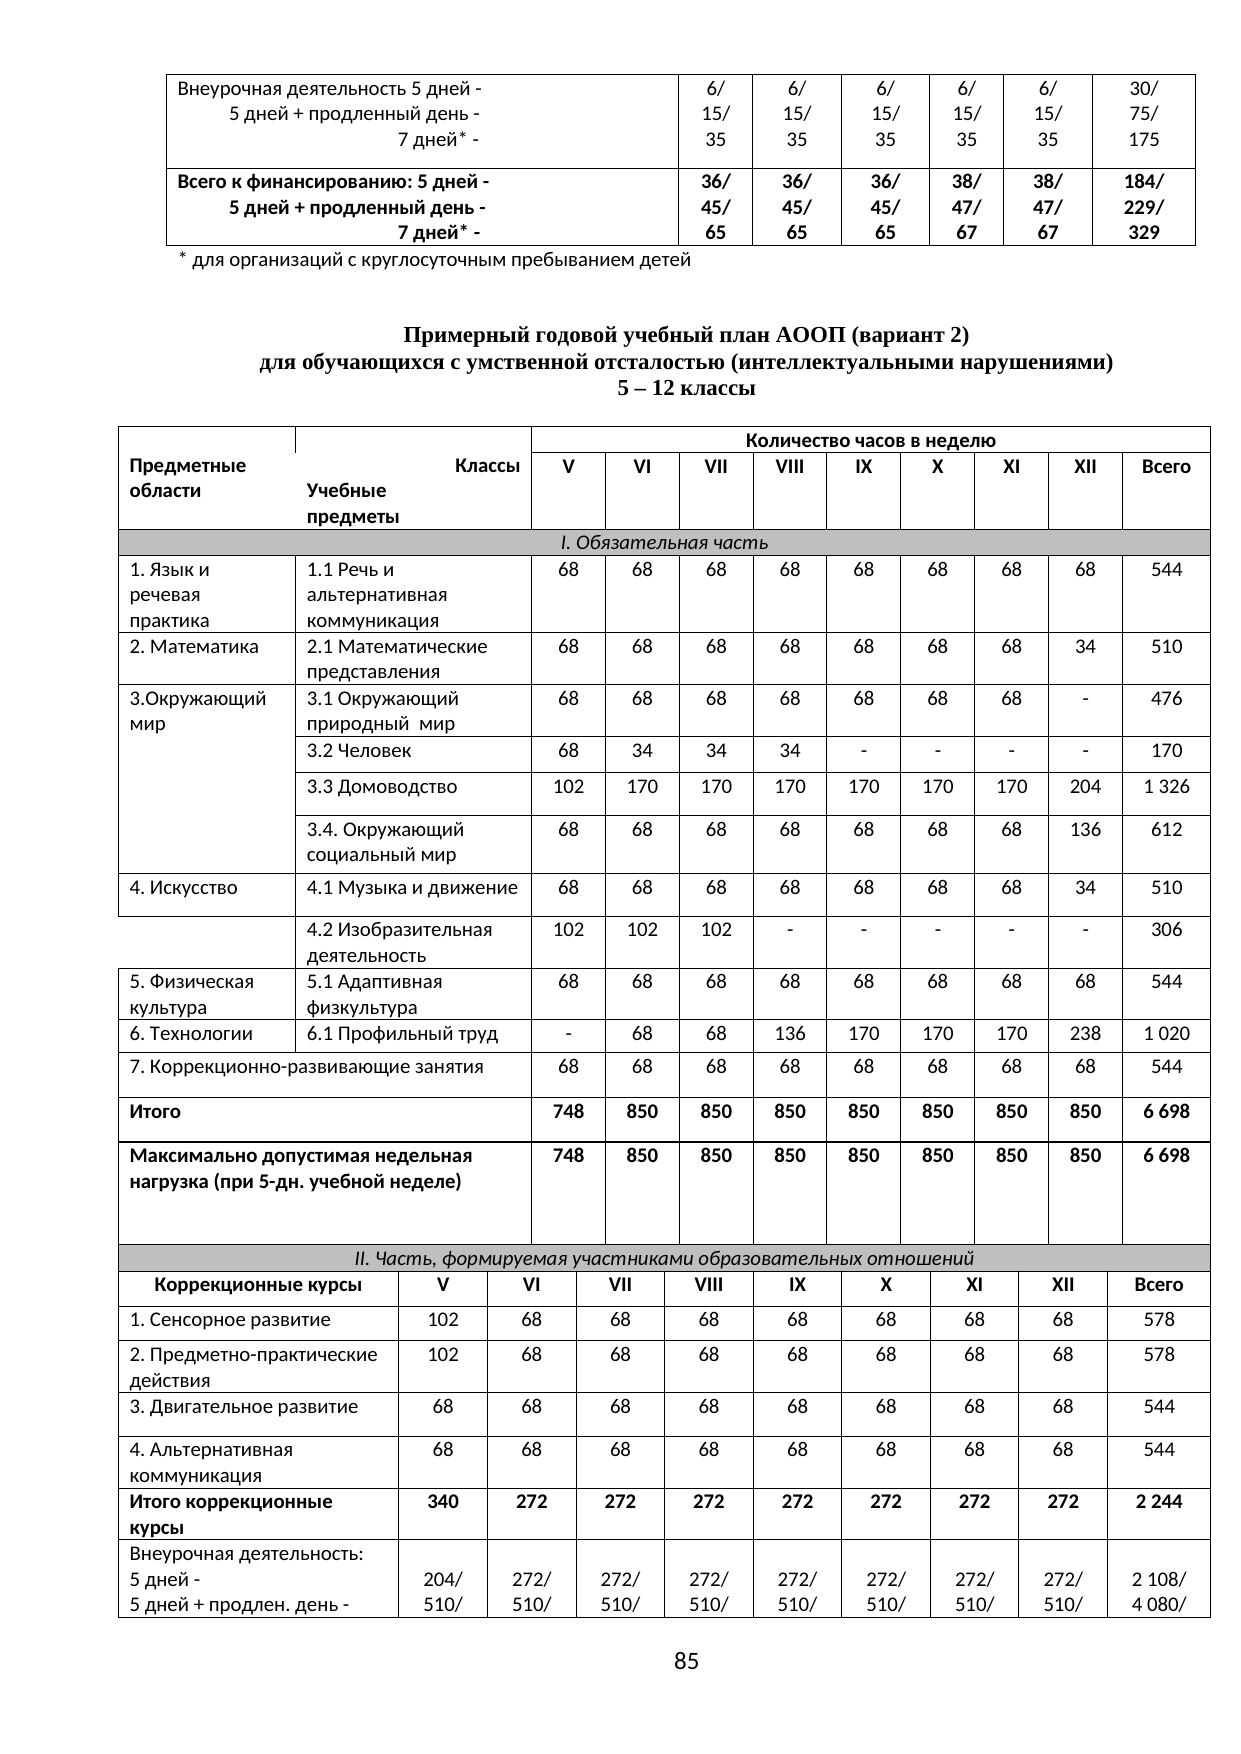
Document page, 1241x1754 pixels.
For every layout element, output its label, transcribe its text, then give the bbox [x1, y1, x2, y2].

table_cell 68 [1049, 1053, 1122, 1097]
table_cell 68 [680, 1020, 753, 1052]
table_cell 68 [606, 556, 679, 632]
table_cell Всего [1108, 1272, 1210, 1306]
table_cell 68 [606, 816, 679, 873]
table_cell 272 [931, 1489, 1018, 1539]
table_cell 68 [1049, 969, 1122, 1019]
table_cell 850 [680, 1143, 753, 1244]
table_cell 38/ 47/ 67 [1004, 169, 1092, 245]
table_cell 34 [754, 737, 826, 772]
table_cell 68 [931, 1307, 1018, 1340]
table_cell 68 [901, 816, 974, 873]
table_cell 68 [488, 1393, 576, 1436]
table_cell 1. Сенсорное развитие [119, 1307, 398, 1340]
table_cell 68 [1049, 556, 1122, 632]
table_cell 68 [827, 874, 900, 916]
text Примерный годовой учебный план АООП (вариант 2) для обучающихся с умственной отсталостью (интеллектуальными нарушениями) [177, 321, 1196, 374]
table_cell 36/ 45/ 65 [753, 169, 841, 245]
table_cell 850 [975, 1143, 1048, 1244]
table_cell 68 [842, 1307, 930, 1340]
table_cell 68 [931, 1437, 1018, 1487]
table_cell Максимально допустимая недельная нагрузка (при 5-дн. учебной неделе) [119, 1143, 531, 1244]
table_cell 850 [827, 1098, 900, 1141]
table_cell 68 [1019, 1437, 1107, 1487]
table_cell 30/ 75/ 175 [1093, 75, 1195, 168]
table_cell 68 [1019, 1393, 1107, 1436]
table_cell 68 [532, 633, 605, 684]
table_cell IX [754, 1272, 841, 1306]
text 5 – 12 классы [177, 374, 1196, 400]
table_cell 68 [577, 1307, 664, 1340]
table_cell 68 [532, 556, 605, 632]
table_cell V [399, 1272, 487, 1306]
table_cell XII [1049, 453, 1122, 528]
table_cell I. Обязательная часть [119, 530, 1210, 555]
table_cell 204/ 510/ 1 190 [399, 1540, 487, 1617]
table_cell 68 [931, 1341, 1018, 1392]
table_cell 68 [901, 874, 974, 916]
table_cell 68 [1019, 1307, 1107, 1340]
table_cell 68 [754, 1393, 841, 1436]
table_cell 68 [901, 969, 974, 1019]
table_cell 850 [606, 1143, 679, 1244]
table_cell 2. Математика [119, 633, 295, 684]
table_cell 510 [1123, 874, 1210, 916]
table_cell XII [1019, 1272, 1107, 1306]
table_cell 2 108/ 4 080/ 9 520 [1108, 1540, 1210, 1617]
table_cell 1 020 [1123, 1020, 1210, 1052]
table_cell 68 [532, 1053, 605, 1097]
table_cell 544 [1123, 1053, 1210, 1097]
table_cell 68 [901, 633, 974, 684]
table_cell 68 [488, 1341, 576, 1392]
table_cell - [532, 1020, 605, 1052]
table_cell Внеурочная деятельность 5 дней - 5 дней + продленный день - 7 дней* - [167, 75, 678, 168]
table_cell Коррекционные курсы [119, 1272, 398, 1306]
table_cell VI [488, 1272, 576, 1306]
table_cell 68 [754, 1053, 826, 1097]
text * для организаций с круглосуточным пребыванием детей [177, 246, 1196, 271]
table_cell 36/ 45/ 65 [842, 169, 929, 245]
table_cell 68 [901, 556, 974, 632]
table_cell 68 [975, 874, 1048, 916]
table_cell 68 [606, 633, 679, 684]
table_cell 68 [488, 1307, 576, 1340]
table_cell 68 [975, 556, 1048, 632]
table_cell 4. Альтернативная коммуникация [119, 1437, 398, 1487]
table_cell 272/ 510/ 1190 [665, 1540, 753, 1617]
table_cell 272/ 510/ 1190 [577, 1540, 664, 1617]
table_cell Итого коррекционные курсы [119, 1489, 398, 1539]
table_cell 170 [754, 773, 826, 815]
table_cell 170 [827, 1020, 900, 1052]
table_cell 68 [754, 556, 826, 632]
table_cell 544 [1108, 1393, 1210, 1436]
table_cell 68 [754, 1437, 841, 1487]
table_cell 68 [754, 874, 826, 916]
table_cell XI [975, 453, 1048, 528]
table_cell Всего [1123, 453, 1210, 528]
table_cell 68 [1019, 1341, 1107, 1392]
table_cell 68 [680, 874, 753, 916]
table_cell 272 [1019, 1489, 1107, 1539]
table_cell - [827, 917, 900, 967]
table_cell 5. Физическая культура [119, 969, 295, 1019]
table_cell 68 [827, 633, 900, 684]
table_cell 68 [606, 1053, 679, 1097]
table_cell 68 [975, 816, 1048, 873]
table_cell 38/ 47/ 67 [930, 169, 1003, 245]
table_cell 7. Коррекционно-развивающие занятия [119, 1053, 531, 1097]
table_cell - [975, 917, 1048, 967]
table_cell 170 [975, 773, 1048, 815]
table_cell 68 [842, 1341, 930, 1392]
table_cell 68 [842, 1393, 930, 1436]
table_cell 612 [1123, 816, 1210, 873]
table_header Предметные области [119, 427, 295, 528]
table_cell 578 [1108, 1341, 1210, 1392]
table_cell V [532, 453, 605, 528]
table_cell 68 [680, 556, 753, 632]
table_cell 272/ 510/ 1 190 [931, 1540, 1018, 1617]
table_cell 68 [754, 1341, 841, 1392]
table_cell 68 [532, 685, 605, 736]
table_cell 272/ 510/ 1190 [754, 1540, 841, 1617]
table_cell 68 [399, 1437, 487, 1487]
table_cell 544 [1123, 556, 1210, 632]
table_cell 3.1 Окружающий природный мир [296, 685, 531, 736]
table_cell 68 [975, 633, 1048, 684]
table_cell 68 [901, 1053, 974, 1097]
table_cell 2. Предметно-практические действия [119, 1341, 398, 1392]
table_cell 34 [680, 737, 753, 772]
table_cell 340 [399, 1489, 487, 1539]
table_cell 272 [842, 1489, 930, 1539]
table_cell X [901, 453, 974, 528]
table_cell 272/ 510/ 1 190 [488, 1540, 576, 1617]
table_cell 68 [606, 969, 679, 1019]
table_cell IX [827, 453, 900, 528]
table_cell 170 [901, 1020, 974, 1052]
table_cell 6/ 15/ 35 [1004, 75, 1092, 168]
table_cell 850 [754, 1098, 826, 1141]
table_cell 68 [680, 633, 753, 684]
table_cell 68 [606, 685, 679, 736]
table_cell 68 [901, 685, 974, 736]
table_cell 748 [532, 1098, 605, 1141]
table_cell 102 [532, 917, 605, 967]
table_cell 68 [931, 1393, 1018, 1436]
table_cell 68 [754, 816, 826, 873]
table_cell 544 [1108, 1437, 1210, 1487]
table_cell 272 [665, 1489, 753, 1539]
table_cell 102 [399, 1341, 487, 1392]
table_cell 68 [827, 969, 900, 1019]
table_cell 68 [532, 969, 605, 1019]
table_cell 170 [1123, 737, 1210, 772]
table_cell 850 [680, 1098, 753, 1141]
table_cell 68 [665, 1307, 753, 1340]
table_cell 850 [1049, 1098, 1122, 1141]
table_cell 102 [680, 917, 753, 967]
table_cell 136 [1049, 816, 1122, 873]
table_cell - [754, 917, 826, 967]
table_cell 68 [680, 1053, 753, 1097]
table_cell 68 [827, 556, 900, 632]
table_cell 6.1 Профильный труд [296, 1020, 531, 1052]
table_cell 3. Двигательное развитие [119, 1393, 398, 1436]
table_cell 6/ 15/ 35 [679, 75, 752, 168]
table_cell - [1049, 685, 1122, 736]
table_cell 68 [577, 1341, 664, 1392]
table_cell 68 [488, 1437, 576, 1487]
table_cell 68 [842, 1437, 930, 1487]
table_cell 272 [754, 1489, 841, 1539]
table_cell 68 [577, 1437, 664, 1487]
table_cell VI [606, 453, 679, 528]
table_cell 170 [901, 773, 974, 815]
table_cell 136 [754, 1020, 826, 1052]
table_cell 68 [665, 1393, 753, 1436]
table_cell - [901, 917, 974, 967]
table_cell 3.4. Окружающий социальный мир [296, 816, 531, 873]
table_cell 578 [1108, 1307, 1210, 1340]
table_cell - [1049, 917, 1122, 967]
table_cell 272 [488, 1489, 576, 1539]
table_cell 850 [975, 1098, 1048, 1141]
table_cell 170 [606, 773, 679, 815]
table_cell 6. Технологии [119, 1020, 295, 1052]
table_cell 204 [1049, 773, 1122, 815]
table_cell 6 698 [1123, 1098, 1210, 1141]
table_cell 68 [680, 969, 753, 1019]
table_cell 68 [754, 685, 826, 736]
table_cell 170 [680, 773, 753, 815]
table_cell 68 [680, 816, 753, 873]
table_cell 68 [606, 874, 679, 916]
table_cell 68 [754, 969, 826, 1019]
table_cell 34 [1049, 633, 1122, 684]
table_cell 2.1 Математические представления [296, 633, 531, 684]
table_cell 184/ 229/ 329 [1093, 169, 1195, 245]
table_cell 68 [975, 1053, 1048, 1097]
table_cell 850 [754, 1143, 826, 1244]
table_cell 6/ 15/ 35 [842, 75, 929, 168]
table_cell XI [931, 1272, 1018, 1306]
table_cell 102 [606, 917, 679, 967]
table_cell 544 [1123, 969, 1210, 1019]
table_cell 68 [577, 1393, 664, 1436]
table_cell 68 [399, 1393, 487, 1436]
table_cell 68 [532, 816, 605, 873]
table_cell 68 [680, 685, 753, 736]
table_header Классы Учебные предметы [295, 427, 531, 528]
table_cell 34 [606, 737, 679, 772]
table_cell 306 [1123, 917, 1210, 967]
table_cell 4.2 Изобразительная деятельность [296, 917, 531, 967]
table_cell 68 [665, 1341, 753, 1392]
table_cell 36/ 45/ 65 [679, 169, 752, 245]
table_cell - [975, 737, 1048, 772]
table_header Количество часов в неделю [532, 427, 1210, 452]
table_cell - [827, 737, 900, 772]
table_cell 510 [1123, 633, 1210, 684]
table_cell VII [680, 453, 753, 528]
table_cell 850 [606, 1098, 679, 1141]
table_cell 68 [532, 737, 605, 772]
table_cell 1. Язык и речевая практика [119, 556, 295, 632]
table_cell 238 [1049, 1020, 1122, 1052]
table_cell 34 [1049, 874, 1122, 916]
table_cell 850 [901, 1098, 974, 1141]
table_cell 68 [606, 1020, 679, 1052]
table_cell 68 [827, 816, 900, 873]
table_cell 68 [975, 685, 1048, 736]
table_cell - [901, 737, 974, 772]
table_cell 68 [827, 685, 900, 736]
table_cell 6/ 15/ 35 [930, 75, 1003, 168]
table_cell - [1049, 737, 1122, 772]
table_cell 68 [532, 874, 605, 916]
table_cell 68 [754, 1307, 841, 1340]
table_cell 68 [754, 633, 826, 684]
table_cell X [842, 1272, 930, 1306]
table_cell 68 [975, 969, 1048, 1019]
table_cell 272 [577, 1489, 664, 1539]
table_cell 476 [1123, 685, 1210, 736]
table_cell 2 244 [1108, 1489, 1210, 1539]
table_cell 68 [827, 1053, 900, 1097]
table_cell 850 [1049, 1143, 1122, 1244]
table_cell 68 [665, 1437, 753, 1487]
table_cell VIII [754, 453, 826, 528]
table_cell 272/ 510/ 1 190 [842, 1540, 930, 1617]
table_cell 272/ 510/ 1 190 [1019, 1540, 1107, 1617]
table_cell 850 [901, 1143, 974, 1244]
table_cell II. Часть, формируемая участниками образовательных отношений [119, 1245, 1210, 1271]
table_cell Всего к финансированию: 5 дней - 5 дней + продленный день - 7 дней* - [167, 169, 678, 245]
table_cell 1.1 Речь и альтернативная коммуникация [296, 556, 531, 632]
table_cell VIII [665, 1272, 753, 1306]
table_cell 6/ 15/ 35 [753, 75, 841, 168]
table_cell 102 [399, 1307, 487, 1340]
table_cell 170 [827, 773, 900, 815]
table_cell VII [577, 1272, 664, 1306]
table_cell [119, 1540, 398, 1617]
table_cell 3.3 Домоводство [296, 773, 531, 815]
table_cell 4. Искусство [119, 874, 295, 916]
table_cell 3.Окружающий мир [119, 685, 295, 873]
table_cell 5.1 Адаптивная физкультура [296, 969, 531, 1019]
table_cell 170 [975, 1020, 1048, 1052]
table_cell 1 326 [1123, 773, 1210, 815]
table_cell Итого [119, 1098, 531, 1141]
table_cell 102 [532, 773, 605, 815]
table_cell 748 [532, 1143, 605, 1244]
table_cell 3.2 Человек [296, 737, 531, 772]
table_cell 6 698 [1123, 1143, 1210, 1244]
table_cell 4.1 Музыка и движение [296, 874, 531, 916]
table_cell 850 [827, 1143, 900, 1244]
